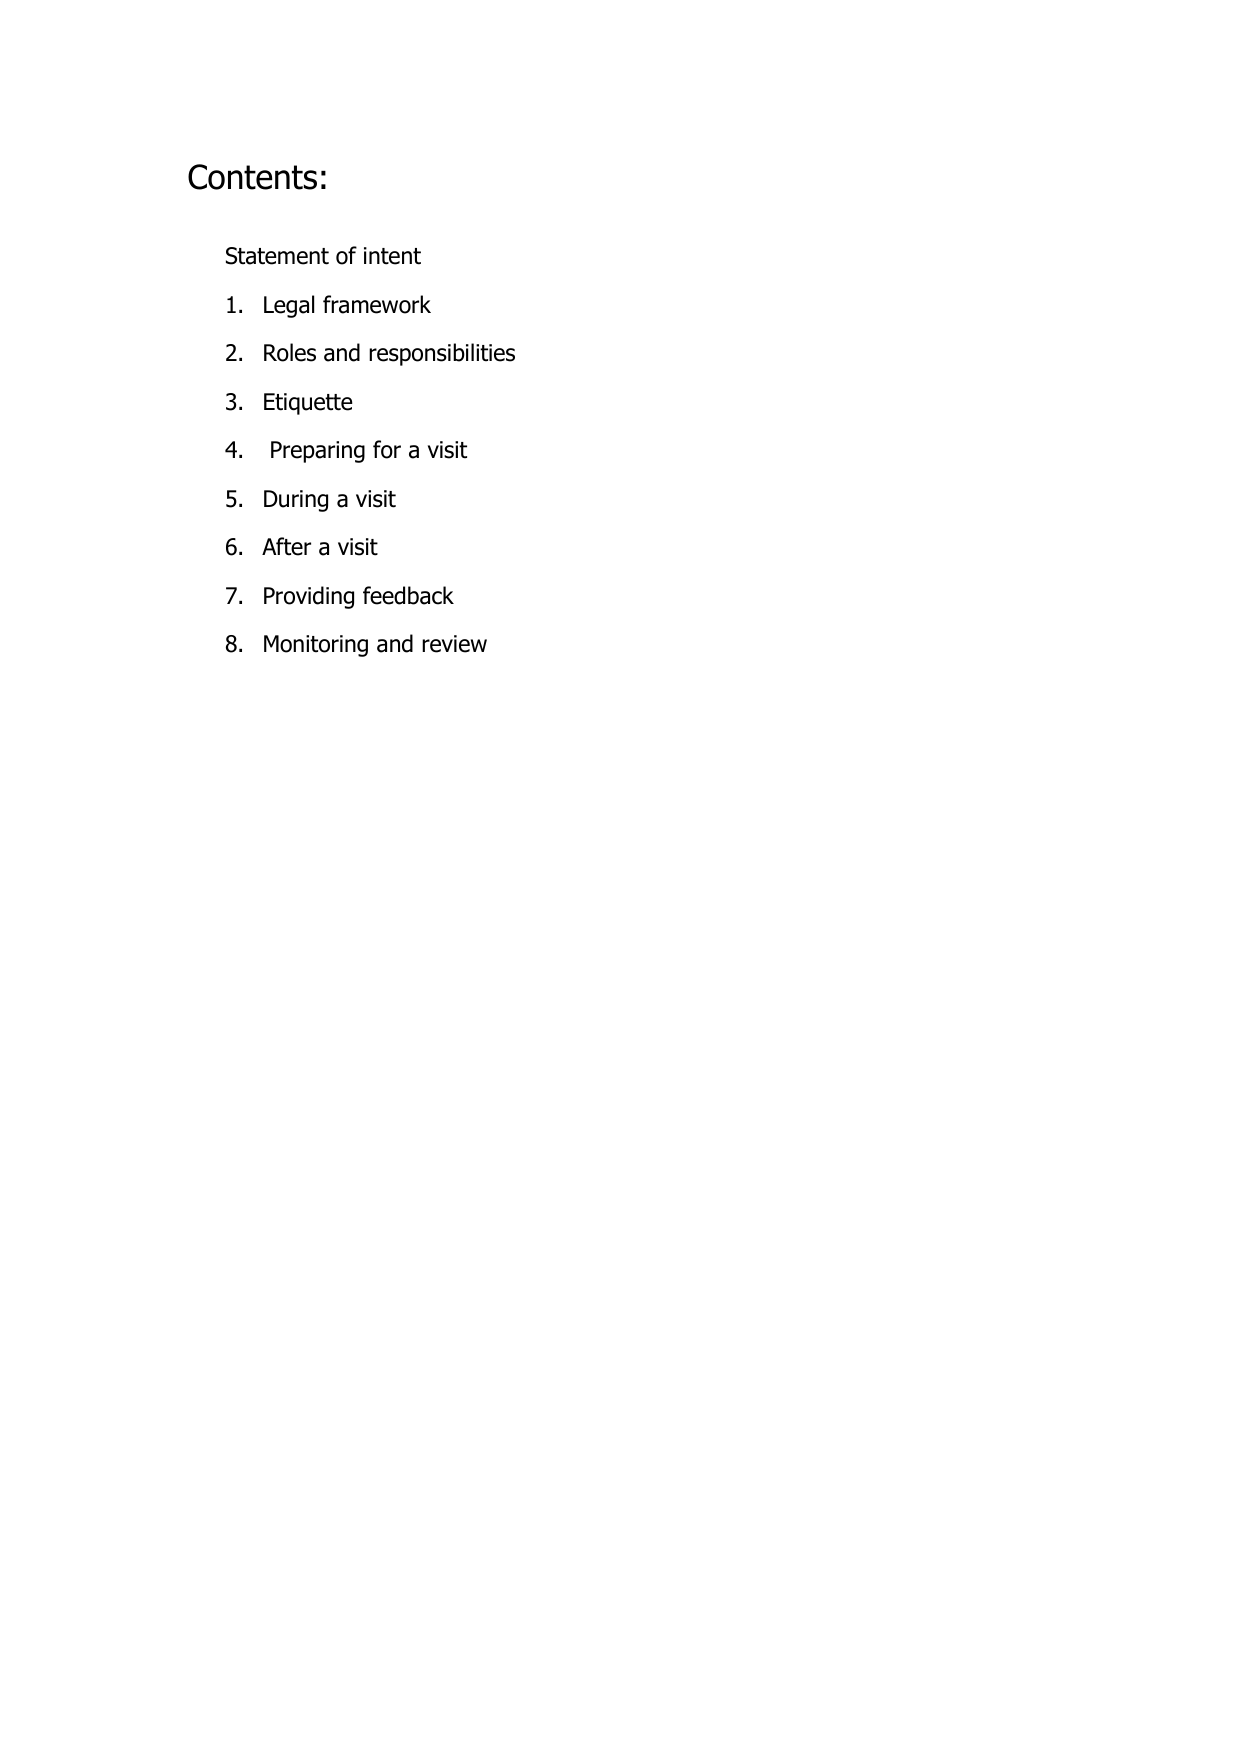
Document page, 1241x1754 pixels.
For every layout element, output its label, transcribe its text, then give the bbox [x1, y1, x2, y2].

list Roles and responsibilities [225, 339, 1090, 366]
list Preparing for a visit [225, 436, 1090, 463]
list Monitoring and review [225, 630, 1090, 658]
list During a visit [225, 484, 1090, 512]
text Statement of intent [225, 242, 1090, 269]
list After a visit [225, 533, 1090, 561]
list Contents: [187, 162, 1090, 196]
list Etiquette [225, 387, 1090, 415]
list Providing feedback [225, 581, 1090, 609]
list Legal framework [225, 290, 1090, 318]
